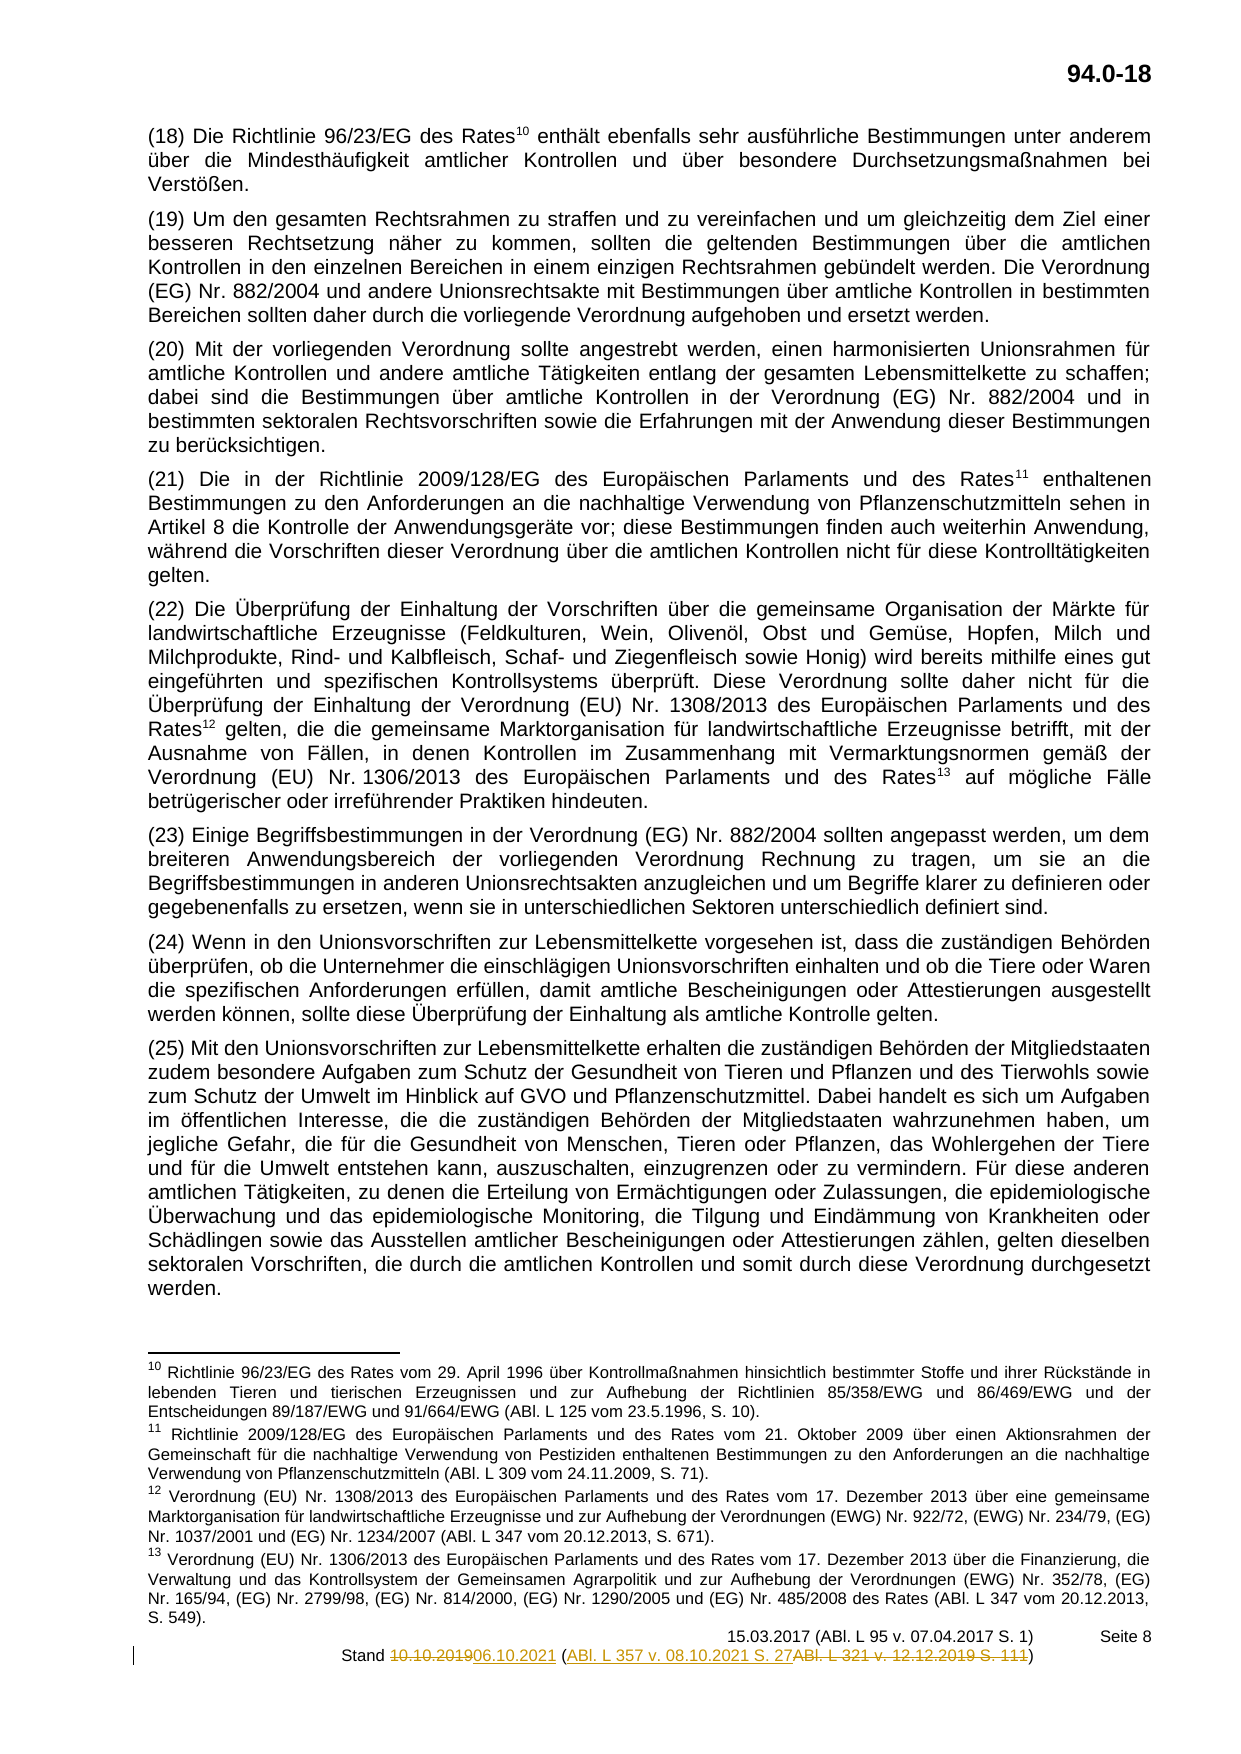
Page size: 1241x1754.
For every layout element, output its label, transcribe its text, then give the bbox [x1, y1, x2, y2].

text (18) Die Richtlinie 96/23/EG des Rates enthält ebenfalls sehr ausführliche Bestimmungen unter anderem über die Mindesthäufigkeit amtlicher Kontrollen und über besondere Durchsetzungsmaßnahmen bei Verstößen. [148, 124, 1152, 196]
text (20) Mit der vorliegenden Verordnung sollte angestrebt werden, einen harmonisierten Unionsrahmen für amtliche Kontrollen und andere amtliche Tätigkeiten entlang der gesamten Lebensmittelkette zu schaffen; dabei sind die Bestimmungen über amtliche Kontrollen in der Verordnung (EG) Nr. 882/2004 und in bestimmten sektoralen Rechtsvorschriften sowie die Erfahrungen mit der Anwendung dieser Bestimmungen zu berücksichtigen. [148, 337, 1152, 457]
text (23) Einige Begriffsbestimmungen in der Verordnung (EG) Nr. 882/2004 sollten angepasst werden, um dem breiteren Anwendungsbereich der vorliegenden Verordnung Rechnung zu tragen, um sie an die Begriffsbestimmungen in anderen Unionsrechtsakten anzugleichen und um Begriffe klarer zu definieren oder gegebenenfalls zu ersetzen, wenn sie in unterschiedlichen Sektoren unterschiedlich definiert sind. [148, 823, 1152, 919]
text (24) Wenn in den Unionsvorschriften zur Lebensmittelkette vorgesehen ist, dass die zuständigen Behörden überprüfen, ob die Unternehmer die einschlägigen Unionsvorschriften einhalten und ob die Tiere oder Waren die spezifischen Anforderungen erfüllen, damit amtliche Bescheinigungen oder Attestierungen ausgestellt werden können, sollte diese Überprüfung der Einhaltung als amtliche Kontrolle gelten. [148, 929, 1152, 1025]
text (25) Mit den Unionsvorschriften zur Lebensmittelkette erhalten die zuständigen Behörden der Mitgliedstaaten zudem besondere Aufgaben zum Schutz der Gesundheit von Tieren und Pflanzen und des Tierwohls sowie zum Schutz der Umwelt im Hinblick auf GVO und Pflanzenschutzmittel. Dabei handelt es sich um Aufgaben im öffentlichen Interesse, die die zuständigen Behörden der Mitgliedstaaten wahrzunehmen haben, um jegliche Gefahr, die für die Gesundheit von Menschen, Tieren oder Pflanzen, das Wohlergehen der Tiere und für die Umwelt entstehen kann, auszuschalten, einzugrenzen oder zu vermindern. Für diese anderen amtlichen Tätigkeiten, zu denen die Erteilung von Ermächtigungen oder Zulassungen, die epidemiologische Überwachung und das epidemiologische Monitoring, die Tilgung und Eindämmung von Krankheiten oder Schädlingen sowie das Ausstellen amtlicher Bescheinigungen oder Attestierungen zählen, gelten dieselben sektoralen Vorschriften, die durch die amtlichen Kontrollen und somit durch diese Verordnung durchgesetzt werden. [148, 1036, 1152, 1299]
text (21) Die in der Richtlinie 2009/128/EG des Europäischen Parlaments und des Rates enthaltenen Bestimmungen zu den Anforderungen an die nachhaltige Verwendung von Pflanzenschutzmitteln sehen in Artikel 8 die Kontrolle der Anwendungsgeräte vor; diese Bestimmungen finden auch weiterhin Anwendung, während die Vorschriften dieser Verordnung über die amtlichen Kontrollen nicht für diese Kontrolltätigkeiten gelten. [148, 467, 1152, 587]
text (19) Um den gesamten Rechtsrahmen zu straffen und zu vereinfachen und um gleichzeitig dem Ziel einer besseren Rechtsetzung näher zu kommen, sollten die geltenden Bestimmungen über die amtlichen Kontrollen in den einzelnen Bereichen in einem einzigen Rechtsrahmen gebündelt werden. Die Verordnung (EG) Nr. 882/2004 und andere Unionsrechtsakte mit Bestimmungen über amtliche Kontrollen in bestimmten Bereichen sollten daher durch die vorliegende Verordnung aufgehoben und ersetzt werden. [148, 207, 1152, 326]
text (22) Die Überprüfung der Einhaltung der Vorschriften über die gemeinsame Organisation der Märkte für landwirtschaftliche Erzeugnisse (Feldkulturen, Wein, Olivenöl, Obst und Gemüse, Hopfen, Milch und Milchprodukte, Rind- und Kalbfleisch, Schaf- und Ziegenfleisch sowie Honig) wird bereits mithilfe eines gut eingeführten und spezifischen Kontrollsystems überprüft. Diese Verordnung sollte daher nicht für die Überprüfung der Einhaltung der Verordnung (EU) Nr. 1308/2013 des Europäischen Parlaments und des Rates gelten, die die gemeinsame Marktorganisation für landwirtschaftliche Erzeugnisse betrifft, mit der Ausnahme von Fällen, in denen Kontrollen im Zusammenhang mit Vermarktungsnormen gemäß der Verordnung (EU) Nr. 1306/2013 des Europäischen Parlaments und des Rates auf mögliche Fälle betrügerischer oder irreführender Praktiken hindeuten. [148, 597, 1152, 813]
